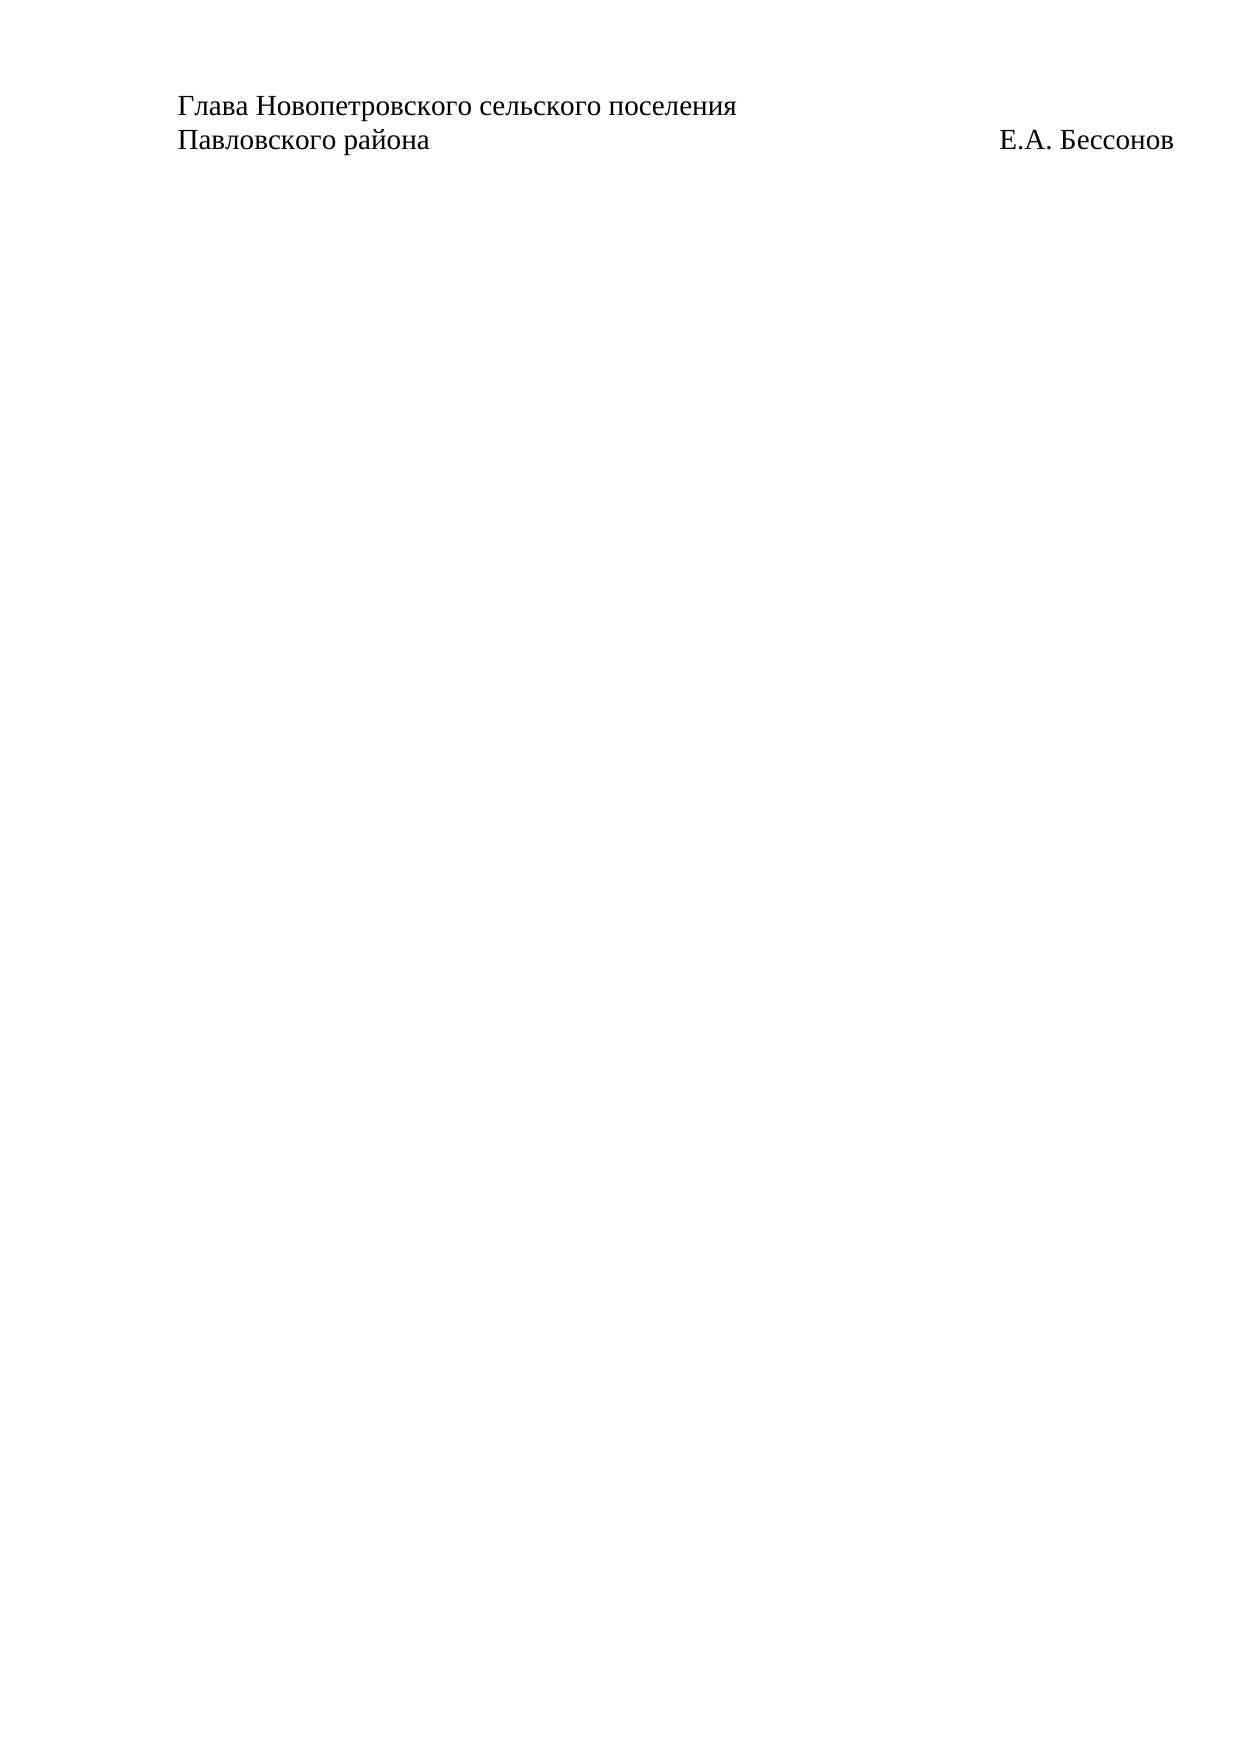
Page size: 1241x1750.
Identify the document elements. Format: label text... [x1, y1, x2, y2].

text Павловского района Е.А. Бессонов [177, 122, 1181, 156]
text Глава Новопетровского сельского поселения [177, 88, 1181, 122]
